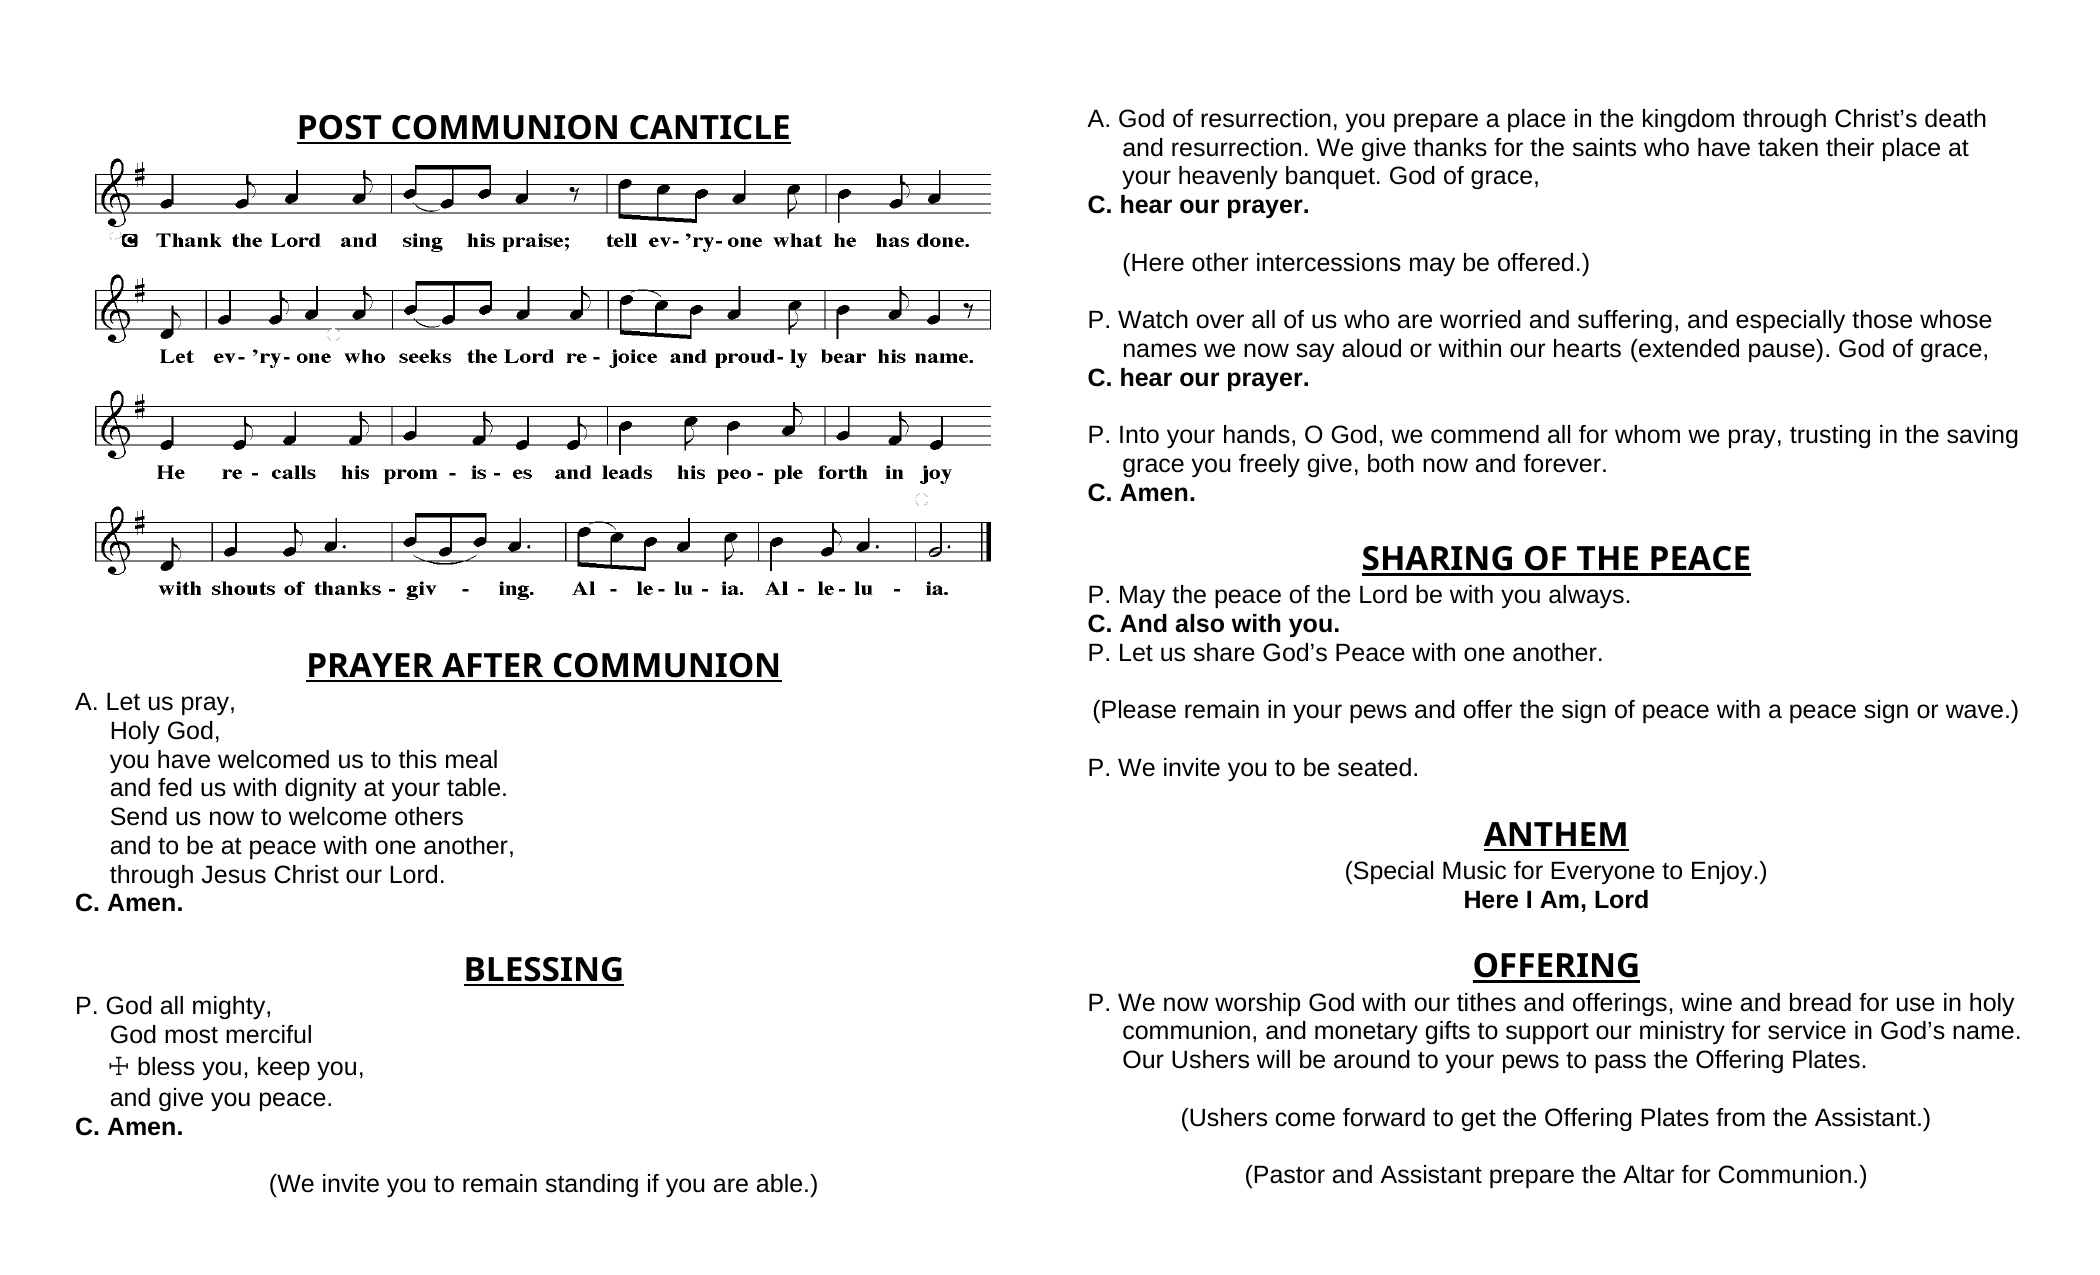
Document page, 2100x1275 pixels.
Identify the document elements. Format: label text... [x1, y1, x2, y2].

text C. Amen. [1087, 477, 2025, 506]
text and give you peace. [75, 1083, 1012, 1112]
text through Jesus Christ our Lord. [75, 859, 1012, 888]
text P. Watch over all of us who are worried and suffering, and especially those whose [1087, 305, 2025, 334]
text A. God of resurrection, you prepare a place in the kingdom through Christ’s death [1087, 104, 2025, 132]
text P. We now worship God with our tithes and offerings, wine and bread for use in holy [1087, 987, 2025, 1016]
text (Pastor and Assistant prepare the Altar for Communion.) [1087, 1160, 2025, 1189]
text your heavenly banquet. God of grace, [1087, 161, 2025, 190]
text OFFERING [1087, 942, 2025, 987]
text grace you freely give, both now and forever. [1087, 449, 2025, 477]
text PRAYER AFTER COMMUNION [75, 642, 1012, 687]
text C. And also with you. [1087, 609, 2025, 638]
text P. We invite you to be seated. [1087, 753, 2025, 782]
text P. God all mighty, [75, 991, 1012, 1020]
text (Special Music for Everyone to Enjoy.) [1087, 856, 2025, 884]
text and fed us with dignity at your table. [75, 773, 1012, 802]
text communion, and monetary gifts to support our ministry for service in God’s name. [1087, 1016, 2025, 1045]
text (Ushers come forward to get the Offering Plates from the Assistant.) [1087, 1102, 2025, 1131]
text C. hear our prayer. [1087, 362, 2025, 391]
text God most merciful [75, 1020, 1012, 1049]
text Our Ushers will be around to your pews to pass the Offering Plates. [1087, 1045, 2025, 1074]
text P. May the peace of the Lord be with you always. [1087, 580, 2025, 609]
text (Here other intercessions may be offered.) [1087, 247, 2025, 276]
text Here I Am, Lord [1087, 884, 2025, 913]
text C. Amen. [75, 1112, 1012, 1140]
text Send us now to welcome others [75, 802, 1012, 831]
text names we now say aloud or within our hearts (extended pause). God of grace, [1087, 334, 2025, 362]
text ☩ bless you, keep you, [75, 1049, 1012, 1083]
text P. Into your hands, O God, we commend all for whom we pray, trusting in the saving [1087, 420, 2025, 449]
text P. Let us share God’s Peace with one another. [1087, 638, 2025, 667]
text BLESSING [75, 946, 1012, 991]
text ANTHEM [1087, 810, 2025, 856]
picture [82, 149, 1005, 613]
text (We invite you to remain standing if you are able.) [75, 1169, 1012, 1198]
text you have welcomed us to this meal [75, 744, 1012, 773]
text A. Let us pray, [75, 687, 1012, 716]
text (Please remain in your pews and offer the sign of peace with a peace sign or wave.) [1087, 695, 2025, 724]
text C. Amen. [75, 888, 1012, 917]
text SHARING OF THE PEACE [1087, 535, 2025, 580]
text Holy God, [75, 716, 1012, 744]
text and to be at peace with one another, [75, 831, 1012, 859]
text and resurrection. We give thanks for the saints who have taken their place at [1087, 132, 2025, 161]
text POST COMMUNION CANTICLE [75, 104, 1012, 149]
text C. hear our prayer. [1087, 190, 2025, 219]
